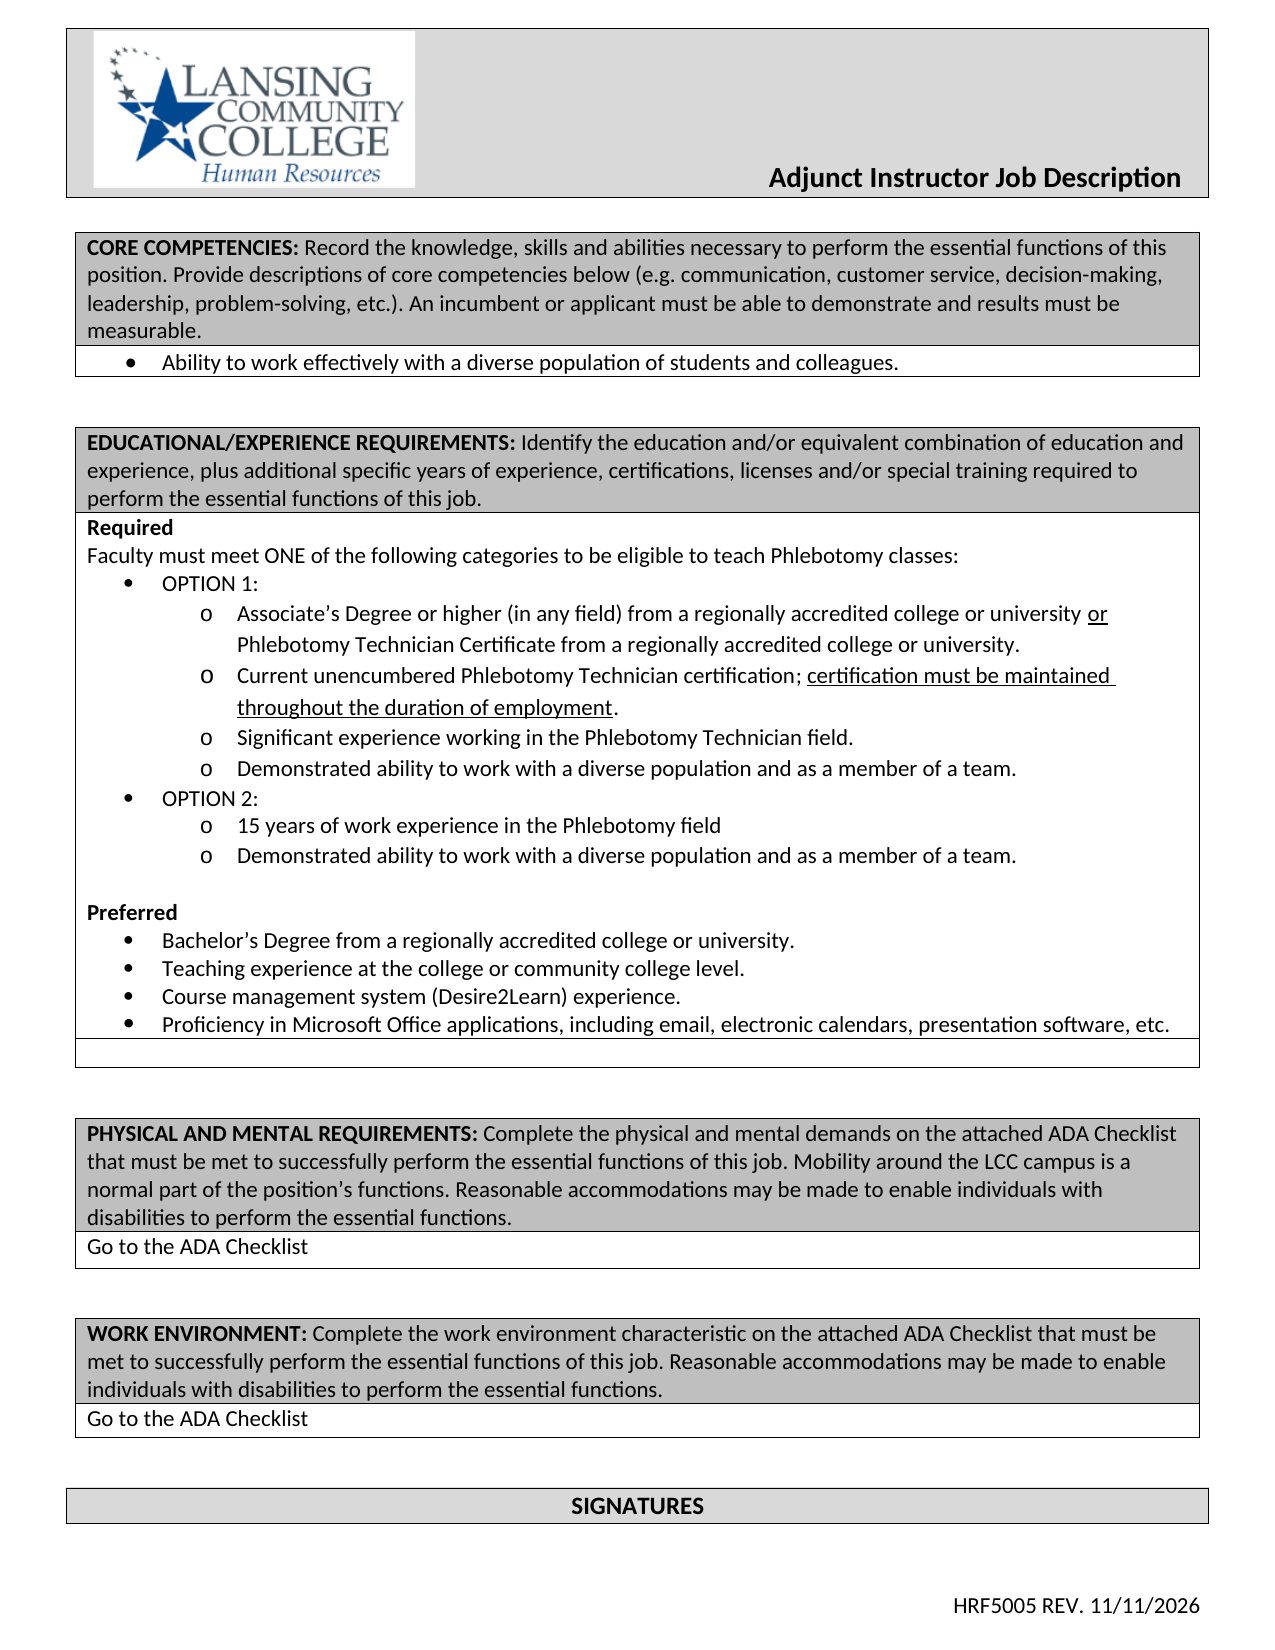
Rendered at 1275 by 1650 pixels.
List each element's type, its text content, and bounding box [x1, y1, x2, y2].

table_header Physical and mental requirements: Complete the physical and mental demands on the attached ADA Checklist that must be met to successfully perform the essential functions of this job. Mobility around the LCC campus is a normal part of the position’s functions. Reasonable accommodations may be made to enable individuals with disabilities to perform the essential functions. [76, 1119, 1199, 1231]
table_cell [76, 346, 1199, 376]
table_header educational/experience requirements: Identify the education and/or equivalent combination of education and experience, plus additional specific years of experience, certifications, licenses and/or special training required to perform the essential functions of this job. [76, 428, 1199, 512]
table_header Core Competencies: Record the knowledge, skills and abilities necessary to perform the essential functions of this position. Provide descriptions of core competencies below (e.g. communication, customer service, decision-making, leadership, problem-solving, etc.). An incumbent or applicant must be able to demonstrate and results must be measurable. [76, 233, 1199, 345]
table_header work environment: Complete the work environment characteristic on the attached ADA Checklist that must be met to successfully perform the essential functions of this job. Reasonable accommodations may be made to enable individuals with disabilities to perform the essential functions. [76, 1319, 1199, 1403]
picture [93, 31, 416, 188]
table_cell [76, 1404, 1199, 1437]
table_cell [76, 1039, 1199, 1067]
table_cell [76, 1232, 1199, 1267]
subtitle SIGNATURES [67, 1489, 1208, 1523]
table_cell Required Preferred [76, 513, 1199, 1038]
